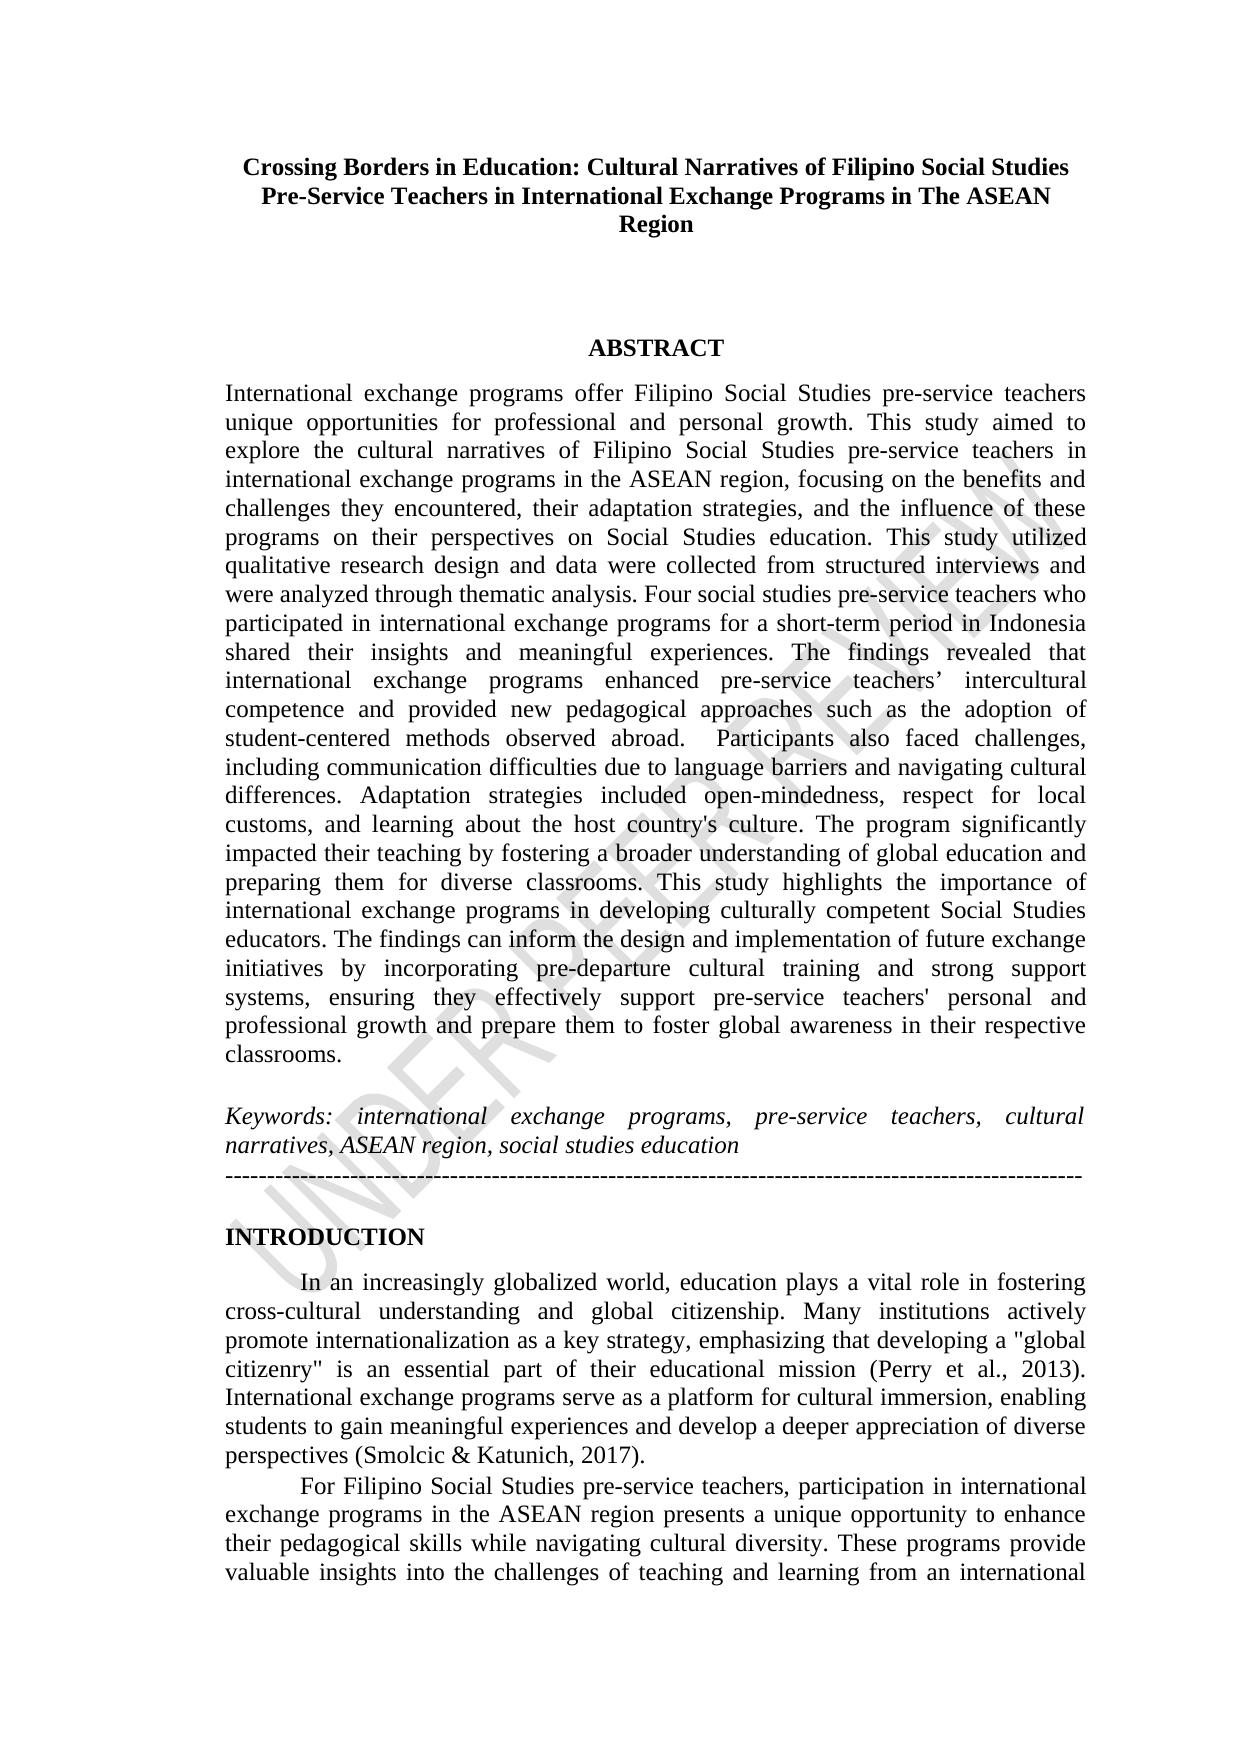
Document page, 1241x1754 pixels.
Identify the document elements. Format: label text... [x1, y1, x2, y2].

text INTRODUCTION [225, 1222, 1087, 1251]
text Keywords: international exchange programs, pre-service teachers, cultural narratives, ASEAN region, social studies education [225, 1101, 1087, 1158]
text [225, 1471, 1087, 1586]
text In an increasingly globalized world, education plays a vital role in fostering cross-cultural understanding and global citizenship. Many institutions actively promote internationalization as a key strategy, emphasizing that developing a "global citizenry" is an essential part of their educational mission (Perry et al., 2013). International exchange programs serve as a platform for cultural immersion, enabling students to gain meaningful experiences and develop a deeper appreciation of diverse perspectives (Smolcic & Katunich, 2017). [225, 1267, 1087, 1469]
text ABSTRACT [225, 333, 1087, 362]
text International exchange programs offer Filipino Social Studies pre-service teachers unique opportunities for professional and personal growth. This study aimed to explore the cultural narratives of Filipino Social Studies pre-service teachers in international exchange programs in the ASEAN region, focusing on the benefits and challenges they encountered, their adaptation strategies, and the influence of these programs on their perspectives on Social Studies education. This study utilized qualitative research design and data were collected from structured interviews and were analyzed through thematic analysis. Four social studies pre-service teachers who participated in international exchange programs for a short-term period in Indonesia shared their insights and meaningful experiences. The findings revealed that international exchange programs enhanced pre-service teachers’ intercultural competence and provided new pedagogical approaches such as the adoption of student-centered methods observed abroad. Participants also faced challenges, including communication difficulties due to language barriers and navigating cultural differences. Adaptation strategies included open-mindedness, respect for local customs, and learning about the host country's culture. The program significantly impacted their teaching by fostering a broader understanding of global education and preparing them for diverse classrooms. This study highlights the importance of international exchange programs in developing culturally competent Social Studies educators. The findings can inform the design and implementation of future exchange initiatives by incorporating pre-departure cultural training and strong support systems, ensuring they effectively support pre-service teachers' personal and professional growth and prepare them to foster global awareness in their respective classrooms. [225, 378, 1087, 1068]
text ------------------------------------------------------------------------------------------------------- [225, 1161, 1087, 1189]
text Crossing Borders in Education: Cultural Narratives of Filipino Social Studies Pre-Service Teachers in International Exchange Programs in The ASEAN Region [225, 152, 1087, 238]
